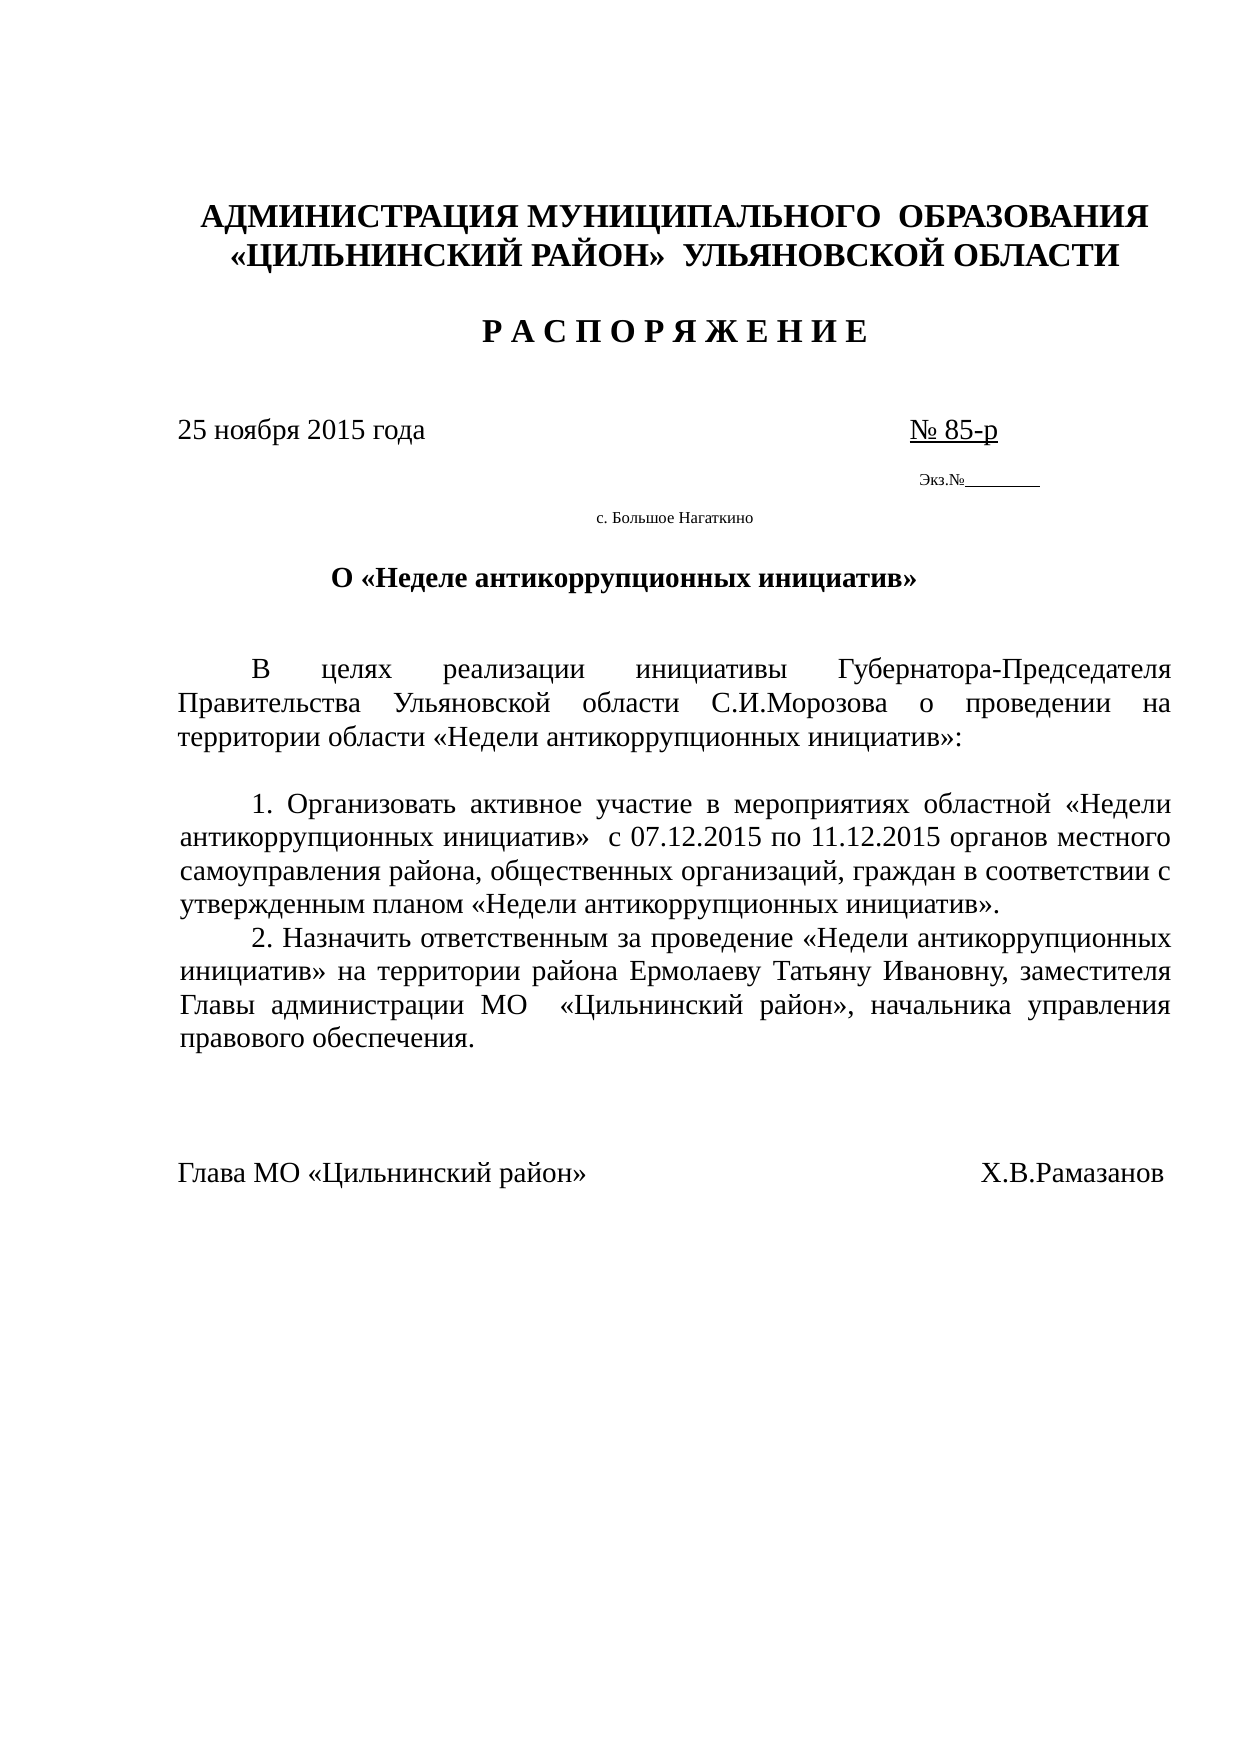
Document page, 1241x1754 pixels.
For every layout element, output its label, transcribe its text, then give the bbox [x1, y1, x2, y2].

text В целях реализации инициативы Губернатора-Председателя Правительства Ульяновской области С.И.Морозова о проведении на территории области «Недели антикоррупционных инициатив»: [177, 652, 1172, 752]
text Экз.№ [177, 469, 1172, 489]
text АДМИНИСТРАЦИЯ МУНИЦИПАЛЬНОГО ОБРАЗОВАНИЯ [177, 196, 1172, 235]
text 1. Организовать активное участие в мероприятиях областной «Недели антикоррупционных инициатив» с 07.12.2015 по 11.12.2015 органов местного самоуправления района, общественных организаций, граждан в соответствии с утвержденным планом «Недели антикоррупционных инициатив». [179, 786, 1172, 920]
text Р А С П О Р Я Ж Е Н И Е [177, 311, 1172, 350]
text Глава МО «Цильнинский район» Х.В.Рамазанов [177, 1155, 1172, 1188]
text О «Неделе антикоррупционных инициатив» [177, 561, 1172, 594]
text «ЦИЛЬНИНСКИЙ РАЙОН» УЛЬЯНОВСКОЙ ОБЛАСТИ [177, 235, 1172, 273]
text 2. Назначить ответственным за проведение «Недели антикоррупционных инициатив» на территории района Ермолаеву Татьяну Ивановну, заместителя Главы администрации МО «Цильнинский район», начальника управления правового обеспечения. [179, 920, 1172, 1054]
text с. Большое Нагаткино [177, 508, 1172, 527]
text 25 ноября 2015 года № 85-р [177, 412, 1172, 446]
